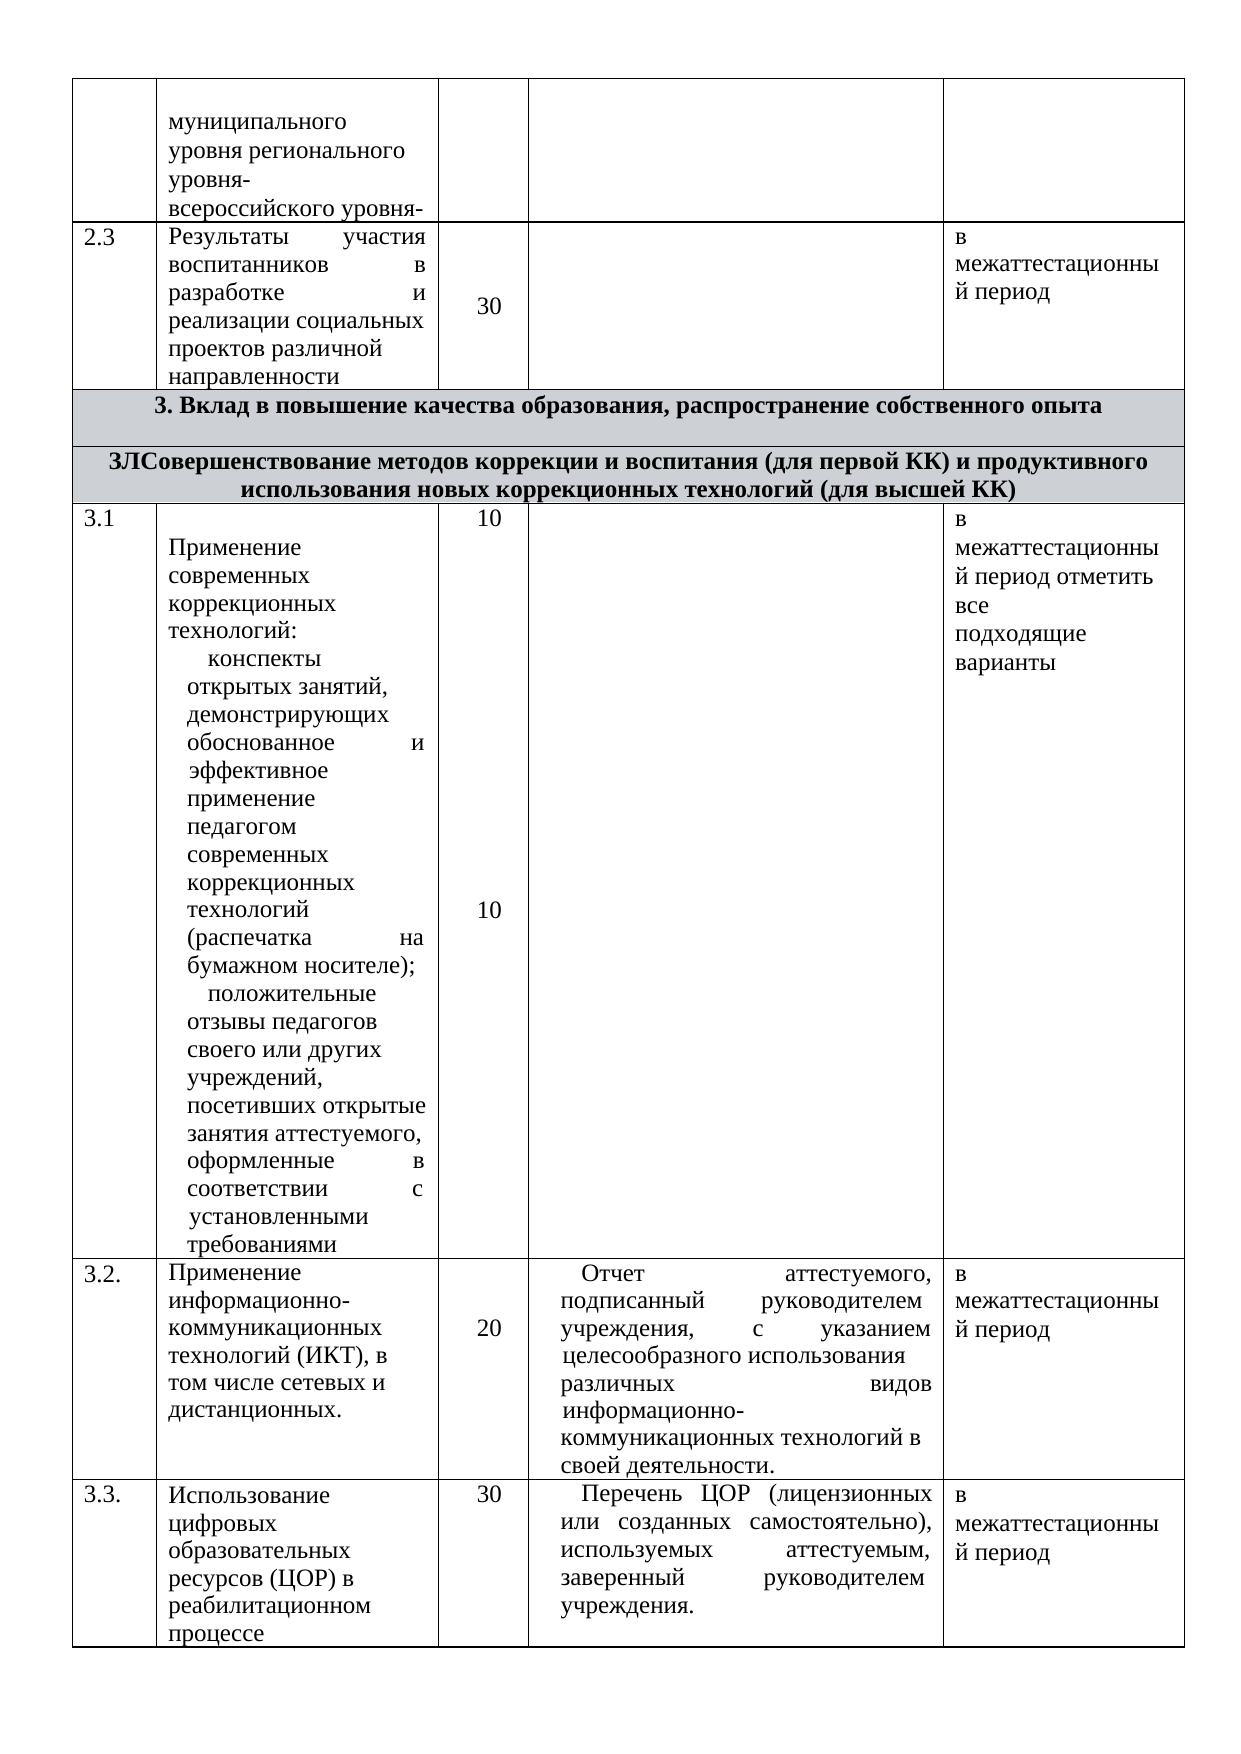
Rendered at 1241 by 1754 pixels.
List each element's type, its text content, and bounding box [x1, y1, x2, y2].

table_cell [529, 223, 943, 389]
table_cell Использование цифровых образовательных ресурсов (ЦОР) в реабилитационном процессе [157, 1480, 438, 1646]
table_cell ЗЛСовершенствование методов коррекции и воспитания (для первой КК) и продуктивного использования новых коррекционных технологий (для высшей КК) [73, 447, 1184, 502]
table_header [439, 79, 528, 221]
table_header [944, 79, 1184, 221]
table_cell 3.1 [73, 504, 156, 1258]
table_cell 3. Вклад в повышение качества образования, распространение собственного опыта [73, 390, 1184, 446]
table_cell в межаттестационны й период отметить все подходящие варианты [944, 504, 1184, 1258]
table_cell 20 [439, 1259, 528, 1478]
table_cell [529, 504, 943, 1258]
table_header [529, 79, 943, 221]
table_cell Отчет аттестуемого, подписанный руководителем учреждения, с указанием целесообразного использования различных видов информационнокоммуникационных технологий в своей деятельности. [529, 1259, 943, 1478]
table_header [73, 79, 156, 221]
table_cell Результаты участия воспитанников в разработке и реализации социальных проектов различной направленности [157, 223, 438, 389]
table_cell Применение современных коррекционных технологий: конспекты открытых занятий, демонстрирующих обоснованное и эффективное применение педагогом современных коррекционных технологий (распечатка на бумажном носителе); положительные отзывы педагогов своего или других учреждений, посетивших открытые занятия аттестуемого, оформленные в соответствии с установленными требованиями [157, 504, 438, 1258]
table_cell в межаттестационны й период [944, 1259, 1184, 1478]
table_cell 30 [439, 223, 528, 389]
table_cell 10 10 [439, 504, 528, 1258]
table_cell в межаттестационны й период [944, 1480, 1184, 1646]
table_cell 3.3. [73, 1480, 156, 1646]
table_cell Применение информационнокоммуникационных технологий (ИКТ), в том числе сетевых и дистанционных. [157, 1259, 438, 1478]
table_cell 30 [439, 1480, 528, 1646]
table_header муниципального уровня регионального уровня- всероссийского уровня- [157, 79, 438, 221]
table_cell в межаттестационны й период [944, 223, 1184, 389]
table_cell 3.2. [73, 1259, 156, 1478]
table_cell Перечень ЦОР (лицензионных или созданных самостоятельно), используемых аттестуемым, заверенный руководителем учреждения. [529, 1480, 943, 1646]
table_cell 2.3 [73, 223, 156, 389]
